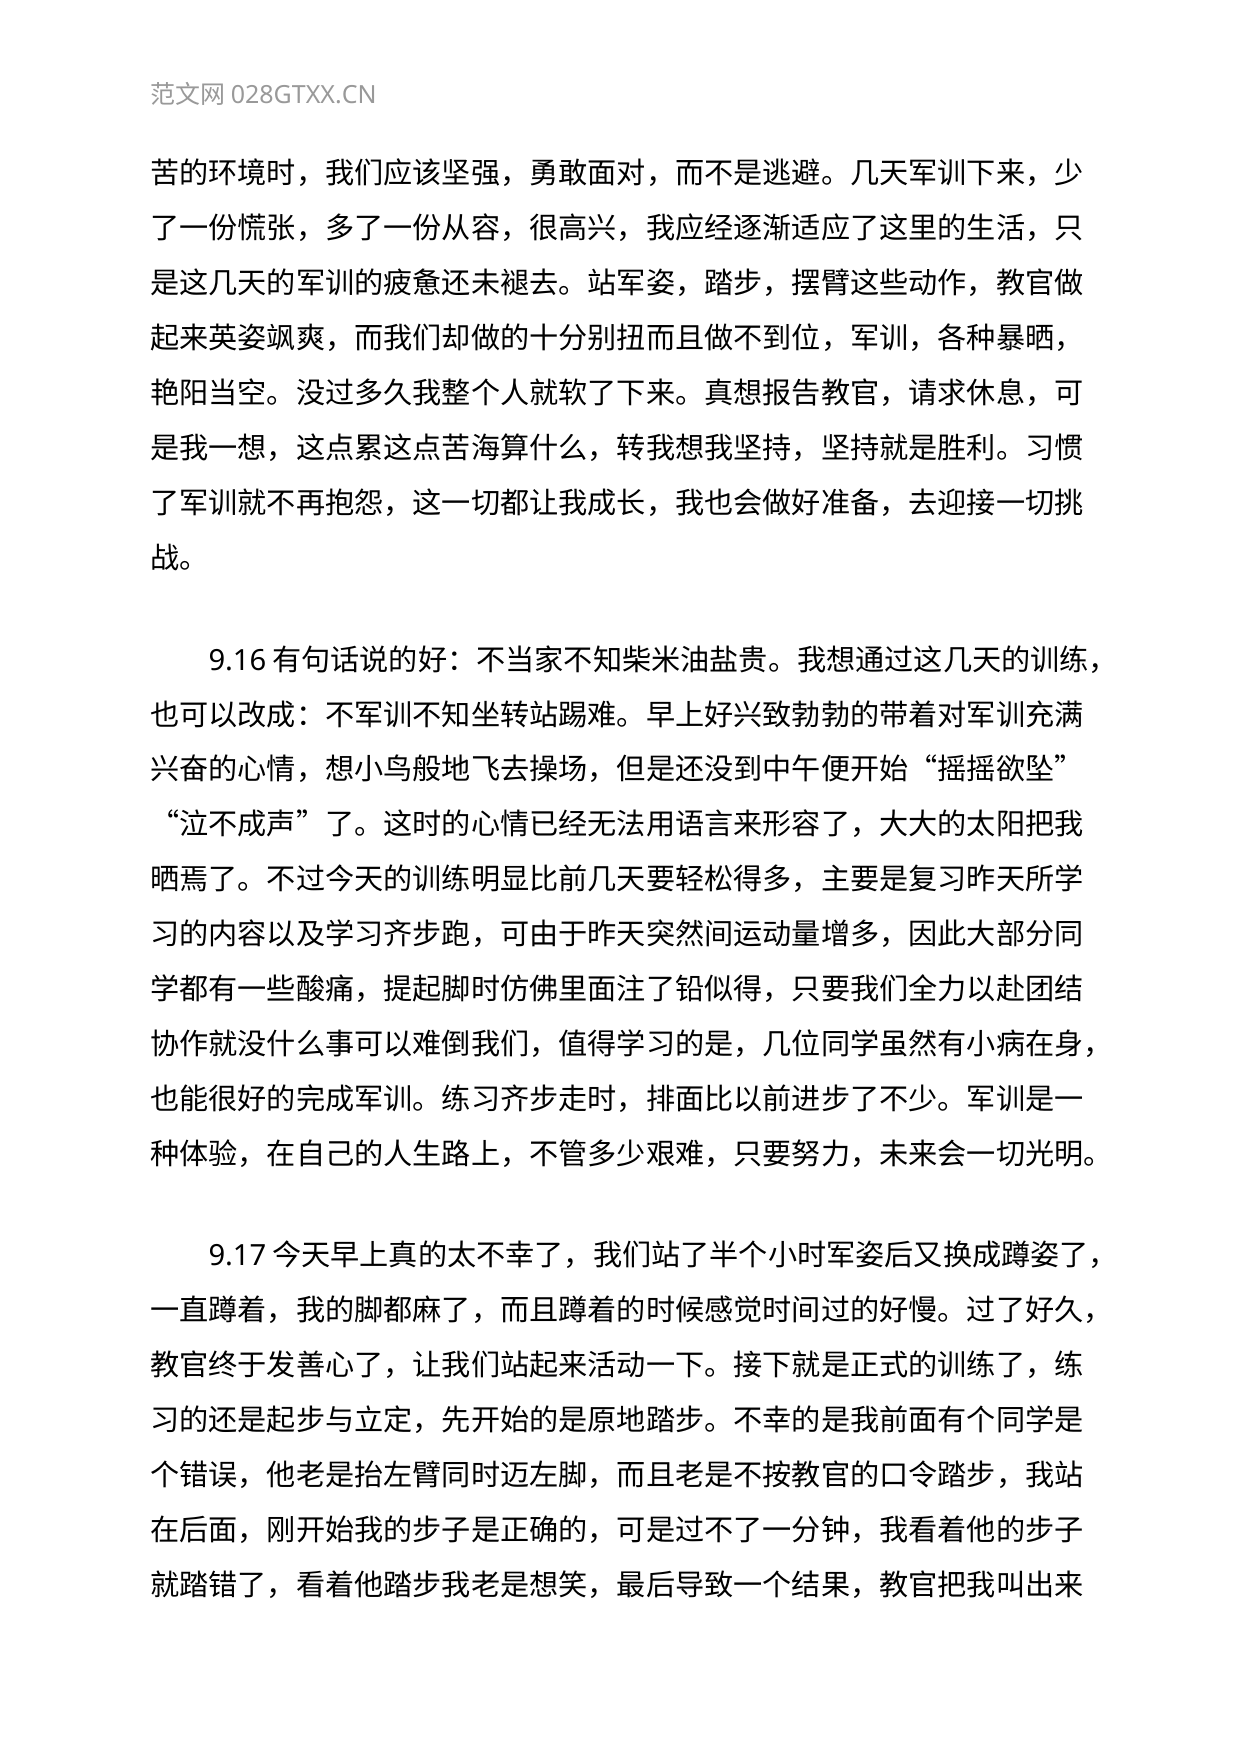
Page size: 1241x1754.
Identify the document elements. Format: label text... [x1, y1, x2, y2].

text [150, 150, 1090, 577]
text 9.16有句话说的好：不当家不知柴米油盐贵。我想通过这几天的训练，也可以改成：不军训不知坐转站踢难。早上好兴致勃勃的带着对军训充满兴奋的心情，想小鸟般地飞去操场，但是还没到中午便开始“摇摇欲坠”“泣不成声”了。这时的心情已经无法用语言来形容了，大大的太阳把我晒焉了。不过今天的训练明显比前几天要轻松得多，主要是复习昨天所学习的内容以及学习齐步跑，可由于昨天突然间运动量增多，因此大部分同学都有一些酸痛，提起脚时仿佛里面注了铅似得，只要我们全力以赴团结协作就没什么事可以难倒我们，值得学习的是，几位同学虽然有小病在身，也能很好的完成军训。练习齐步走时，排面比以前进步了不少。军训是一种体验，在自己的人生路上，不管多少艰难，只要努力，未来会一切光明。 [150, 636, 1090, 1172]
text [150, 1232, 1090, 1604]
